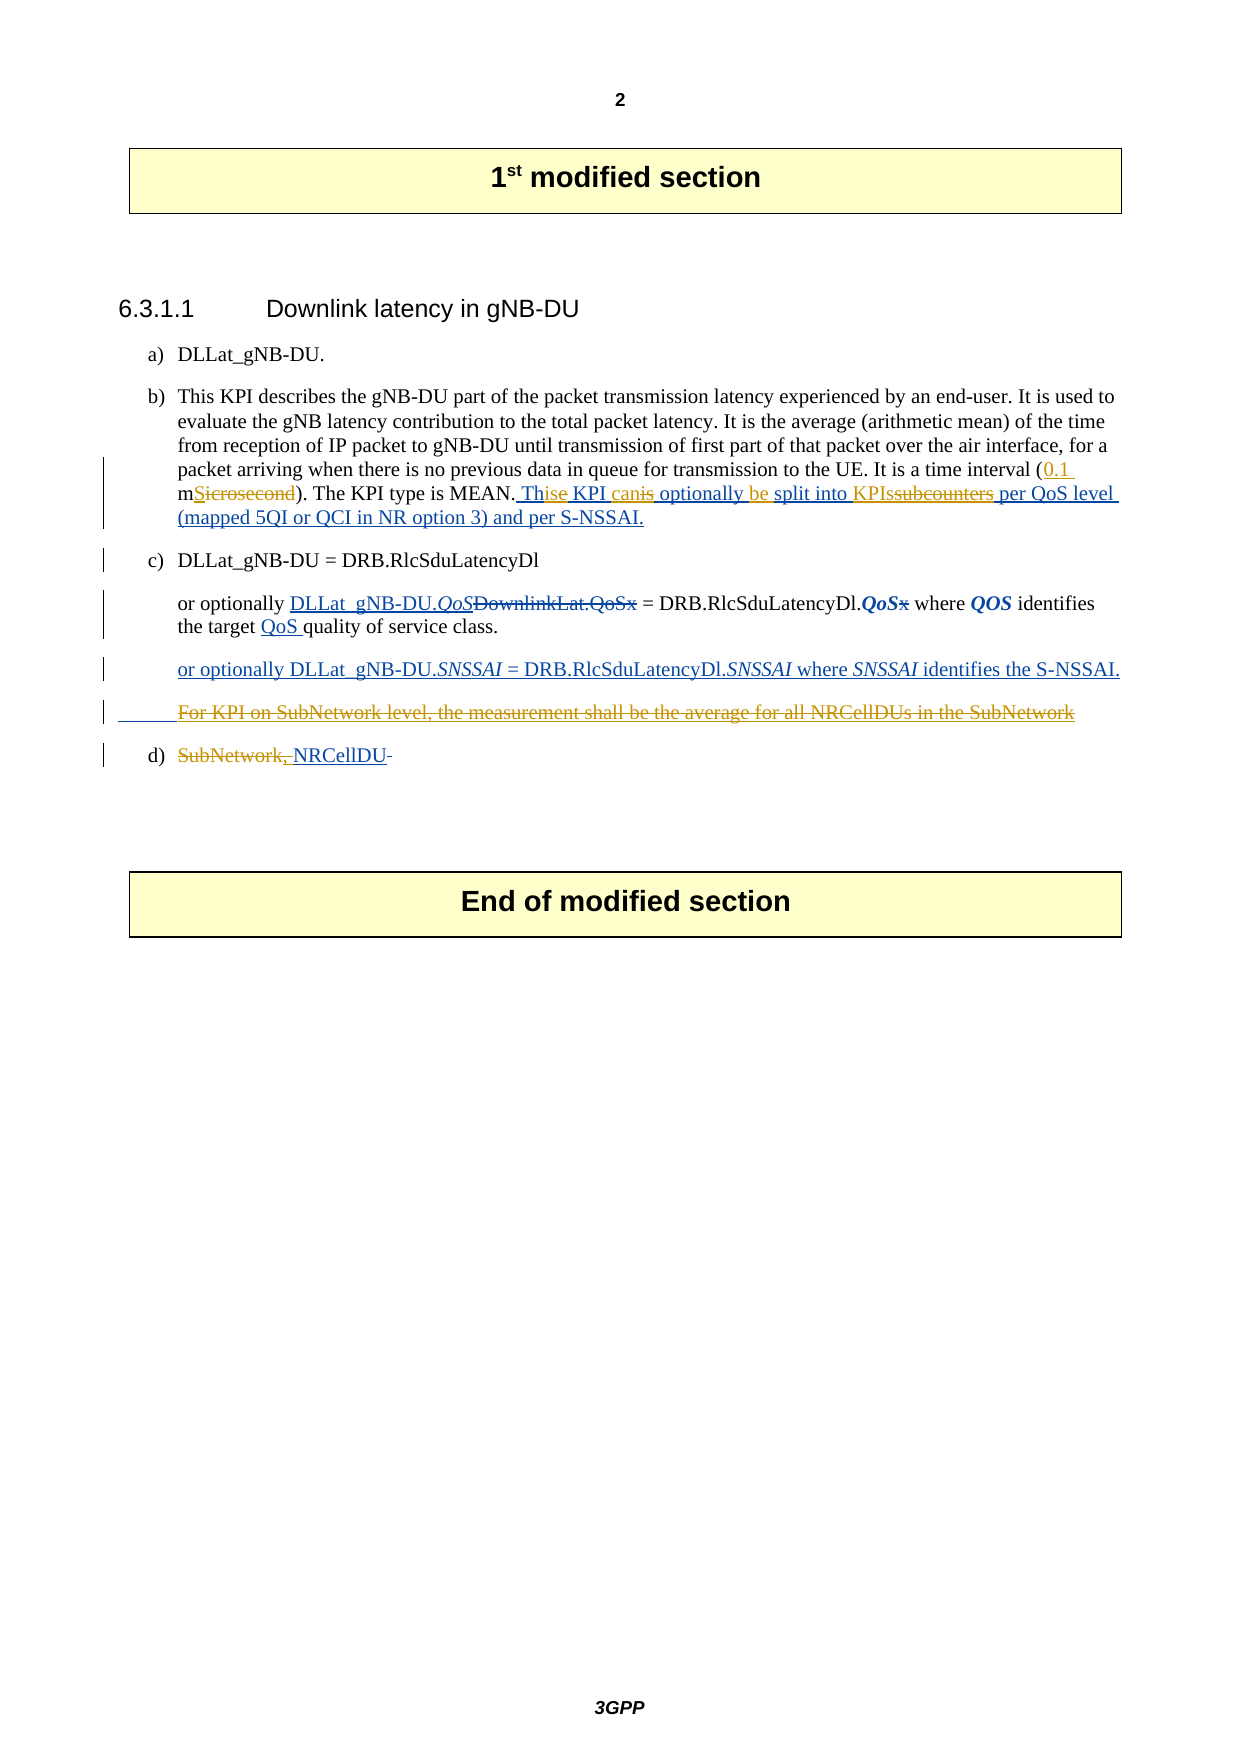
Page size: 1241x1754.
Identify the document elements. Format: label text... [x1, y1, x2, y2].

text b) This KPI describes the gNB-DU part of the packet transmission latency experienced by an end-user. It is used to evaluate the gNB latency contribution to the total packet latency. It is the average (arithmetic mean) of the time from reception of IP packet to gNB-DU until transmission of first part of that packet over the air interface, for a packet arriving when there is no previous data in queue for transmission to the UE. It is a time interval (m). The KPI type is MEAN. [148, 384, 1122, 529]
table_header 1st modified section [130, 149, 1121, 213]
text c) DLLat_gNB-DU = DRB.RlcSduLatencyDl [148, 548, 1122, 572]
text or optionally = DRB.RlcSduLatencyDl.QoS where QOS identifies the target quality of service class. [177, 590, 1122, 638]
table_header End of modified section [130, 873, 1121, 936]
subtitle 6.3.1.1 Downlink latency in gNB-DU [118, 294, 1122, 323]
text d) [148, 743, 1122, 767]
text a) DLLat_gNB-DU. [148, 342, 1122, 366]
